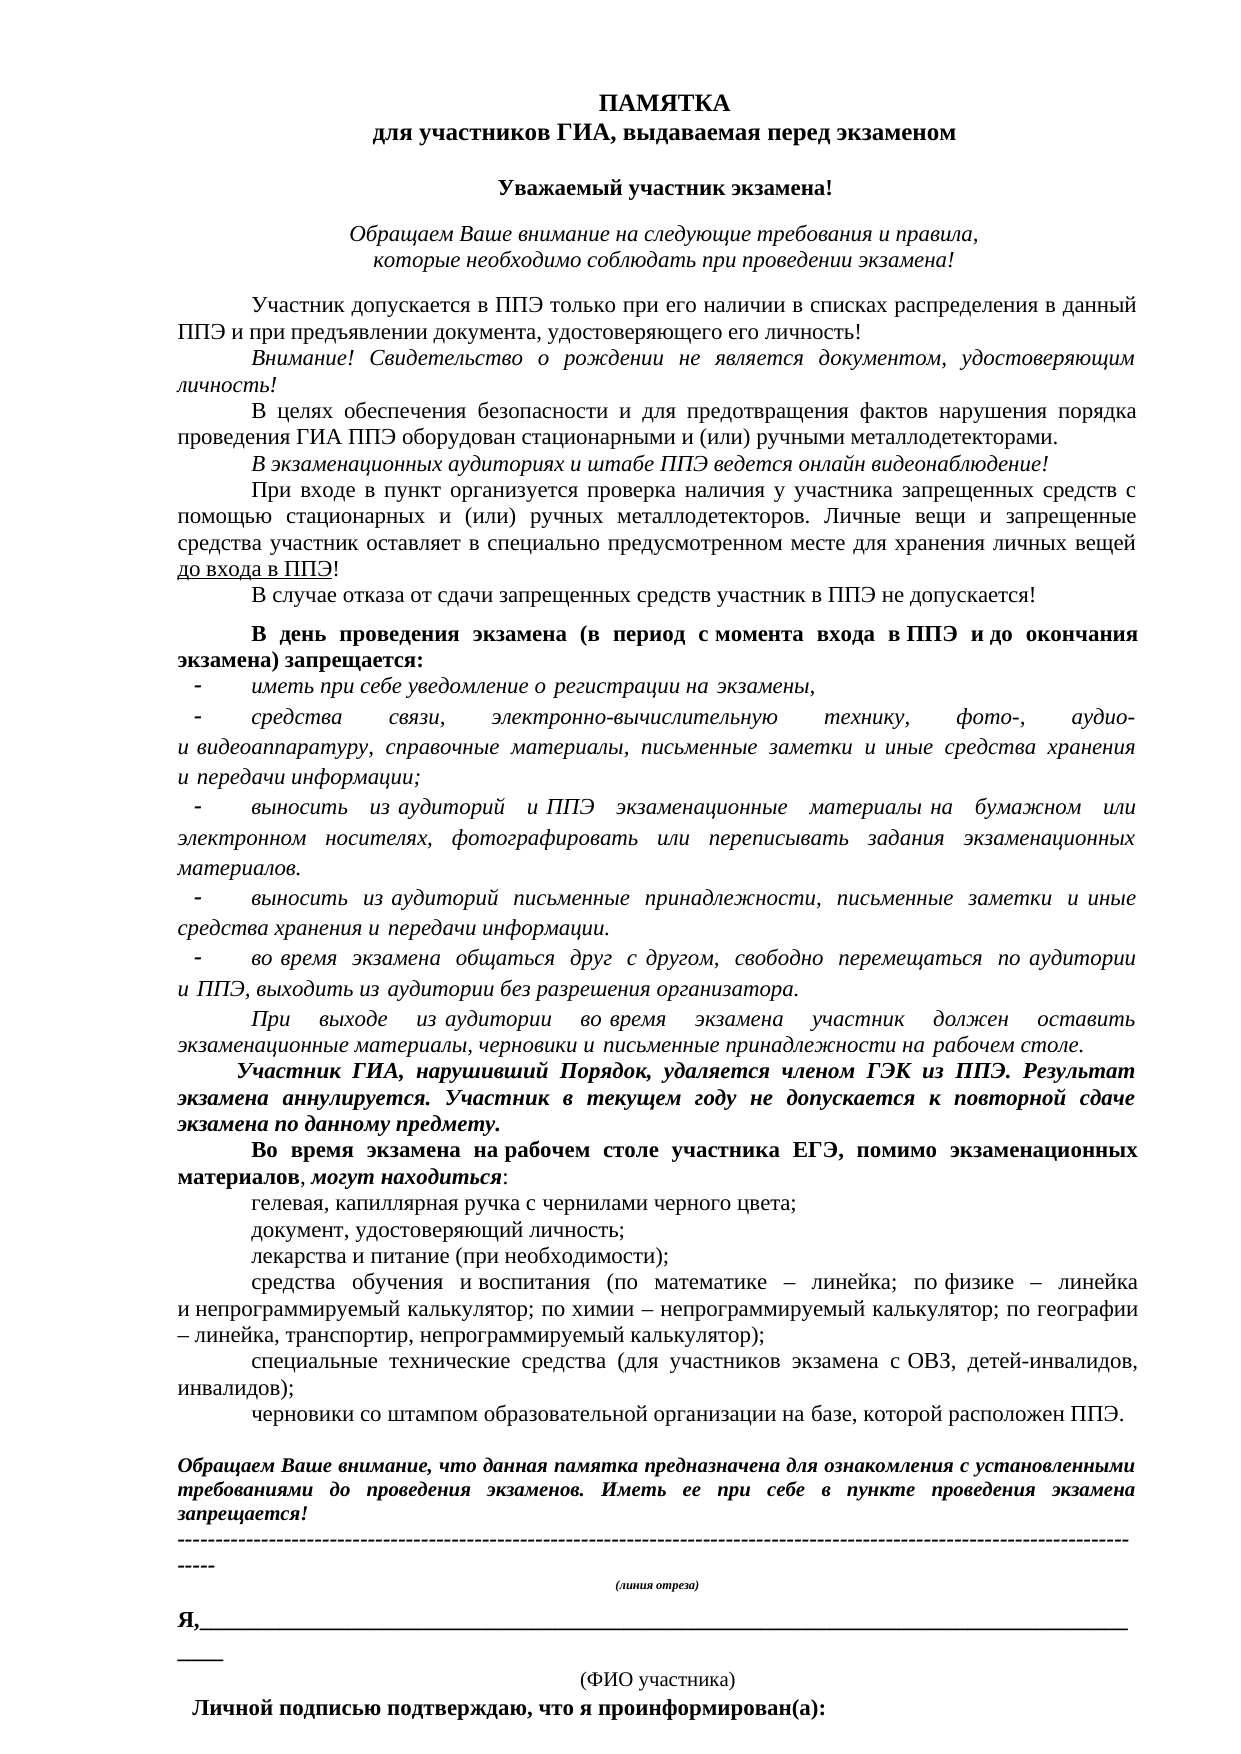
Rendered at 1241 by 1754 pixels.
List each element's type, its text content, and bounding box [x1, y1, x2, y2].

text (линия отреза) [177, 1578, 1138, 1592]
text Обращаем Ваше внимание, что данная памятка предназначена для ознакомления с установленными требованиями до проведения экзаменов. Иметь ее при себе в пункте проведения экзамена запрещается! [177, 1453, 1138, 1525]
text специальные технические средства (для участников экзамена с ОВЗ, детей-инвалидов, инвалидов); [177, 1347, 1138, 1400]
text При выходе из аудитории во время экзамена участник должен оставить экзаменационные материалы, черновики и письменные принадлежности на рабочем столе. [177, 1005, 1138, 1057]
text Личной подписью подтверждаю, что я проинформирован(а): [192, 1694, 1138, 1721]
text документ, удостоверяющий личность; [177, 1216, 1138, 1242]
text средства обучения и воспитания (по математике – линейка; по физике – линейка и непрограммируемый калькулятор; по химии – непрограммируемый калькулятор; по географии – линейка, транспортир, непрограммируемый калькулятор); [177, 1268, 1138, 1347]
text Внимание! Свидетельство о рождении не является документом, удостоверяющим личность! [177, 344, 1138, 397]
text гелевая, капиллярная ручка с чернилами черного цвета; [177, 1189, 1138, 1216]
text ---------------------------------------------------------------------------------------------------------------------------------- [177, 1525, 1138, 1578]
text лекарства и питание (при необходимости); [177, 1242, 1138, 1268]
text Обращаем Ваше внимание на следующие требования и правила, [192, 220, 1138, 246]
list во время экзамена общаться друг с другом, свободно перемещаться по аудитории и ППЭ, выходить из аудитории без разрешения организатора. [177, 944, 1138, 1001]
text черновики со штампом образовательной организации на базе, которой расположен ППЭ. [177, 1400, 1138, 1426]
text (ФИО участника) [177, 1667, 1138, 1691]
text Уважаемый участник экзамена! [192, 174, 1138, 201]
text В день проведения экзамена (в период с момента входа в ППЭ и до окончания экзамена) запрещается: [177, 620, 1138, 672]
text В случае отказа от сдачи запрещенных средств участник в ППЭ не допускается! [177, 581, 1138, 608]
text ПАМЯТКА [177, 88, 1152, 117]
text которые необходимо соблюдать при проведении экзамена! [192, 246, 1138, 272]
text Участник допускается в ППЭ только при его наличии в списках распределения в данный ППЭ и при предъявлении документа, удостоверяющего его личность! [177, 292, 1138, 344]
list иметь при себе уведомление о регистрации на экзамены, [177, 672, 1138, 699]
text В целях обеспечения безопасности и для предотвращения фактов нарушения порядка проведения ГИА ППЭ оборудован стационарными и (или) ручными металлодетекторами. [177, 397, 1138, 450]
text Во время экзамена на рабочем столе участника ЕГЭ, помимо экзаменационных материалов, могут находиться: [177, 1137, 1138, 1189]
text для участников ГИА, выдаваемая перед экзаменом [177, 117, 1152, 145]
text В экзаменационных аудиториях и штабе ППЭ ведется онлайн видеонаблюдение! [177, 450, 1138, 476]
text Я,_____________________________________________________________________________________ [177, 1606, 1138, 1663]
text Участник ГИА, нарушивший Порядок, удаляется членом ГЭК из ППЭ. Результат экзамена аннулируется. Участник в текущем году не допускается к повторной сдаче экзамена по данному предмету. [177, 1057, 1138, 1137]
list выносить из аудиторий письменные принадлежности, письменные заметки и иные средства хранения и передачи информации. [177, 884, 1138, 941]
text При входе в пункт организуется проверка наличия у участника запрещенных средств с помощью стационарных и (или) ручных металлодетекторов. Личные вещи и запрещенные средства участник оставляет в специально предусмотренном месте для хранения личных вещей до входа в ППЭ! [177, 476, 1138, 581]
list выносить из аудиторий и ППЭ экзаменационные материалы на бумажном или электронном носителях, фотографировать или переписывать задания экзаменационных материалов. [177, 793, 1138, 880]
list средства связи, электронно-вычислительную технику, фото-, аудио- и видеоаппаратуру, справочные материалы, письменные заметки и иные средства хранения и передачи информации; [177, 703, 1138, 789]
